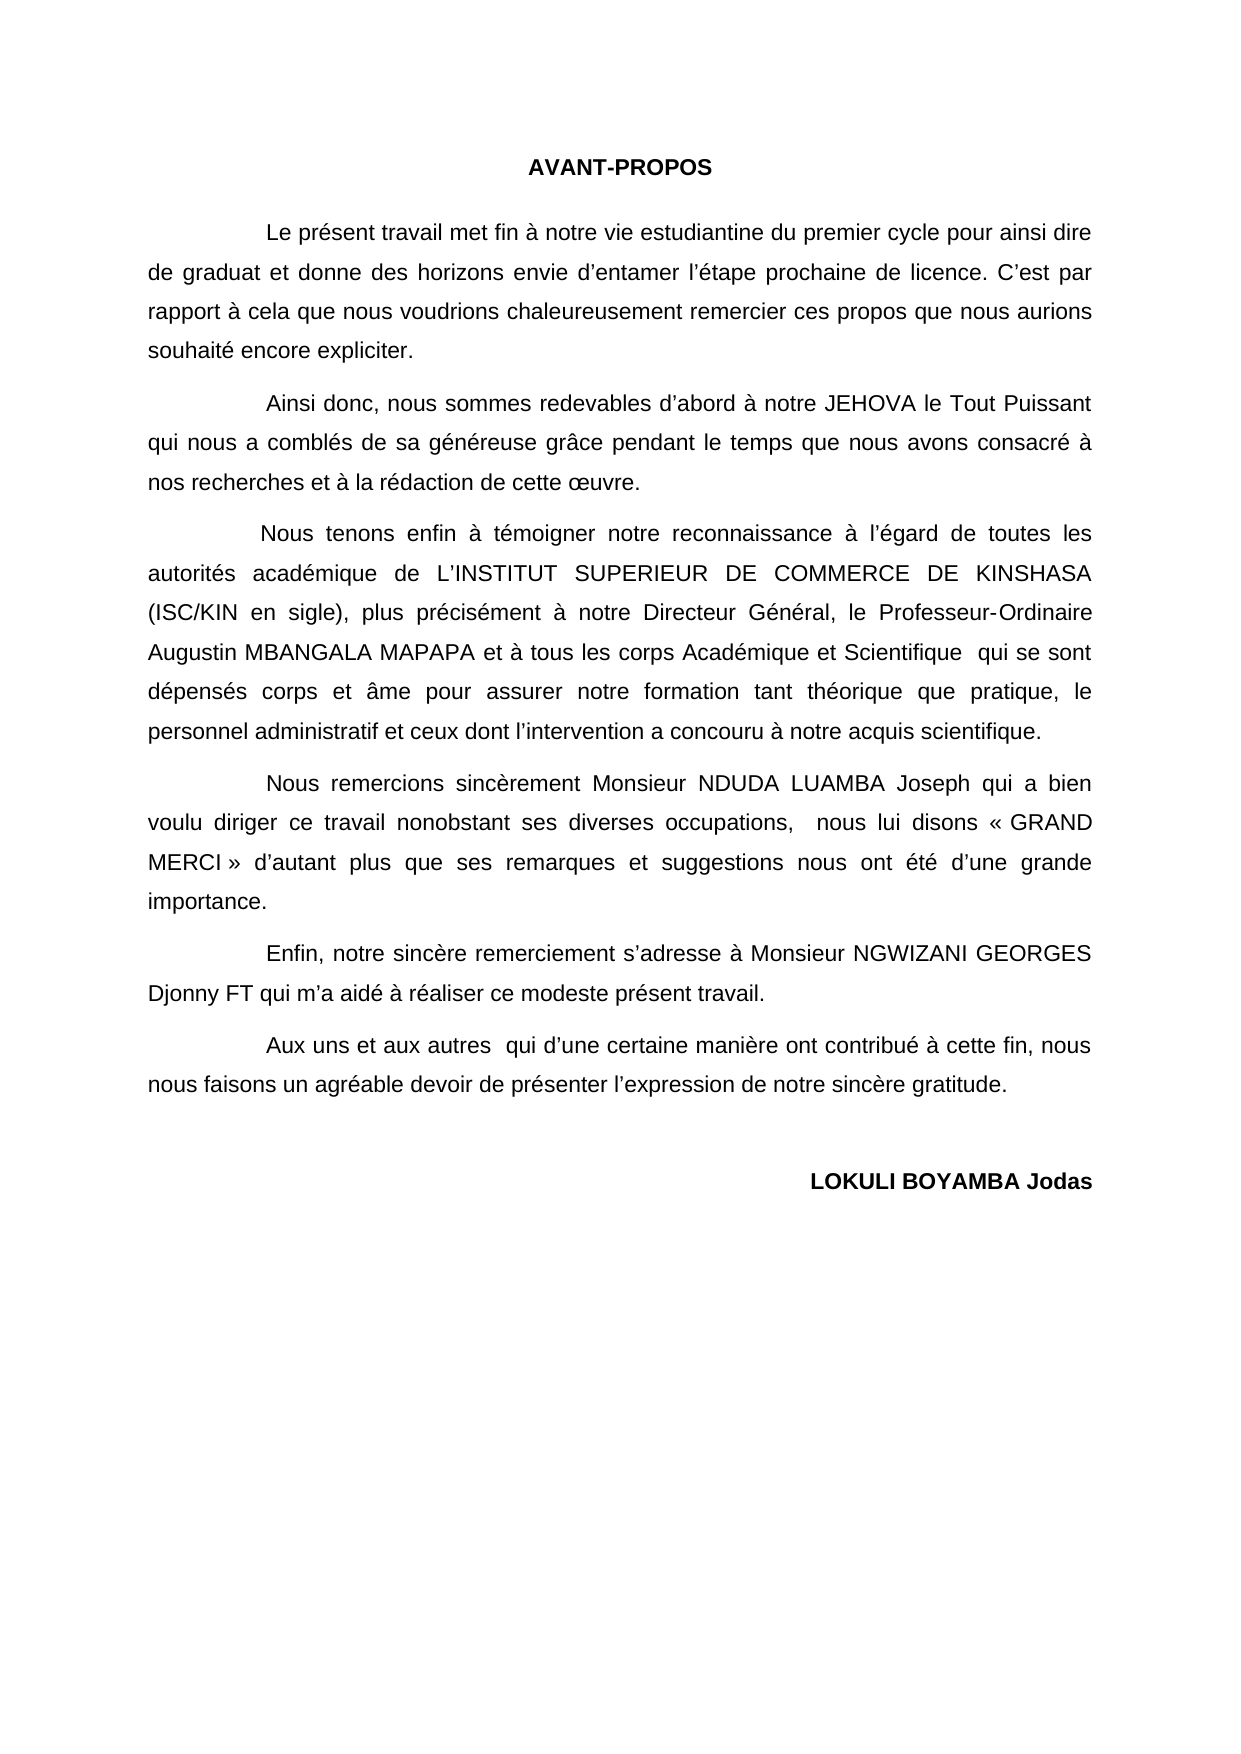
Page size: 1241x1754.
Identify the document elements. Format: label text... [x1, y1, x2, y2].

text AVANT-PROPOS [148, 154, 1093, 180]
text Aux uns et aux autres qui d’une certaine manière ont contribué à cette fin, nous nous faisons un agréable devoir de présenter l’expression de notre sincère gratitude. [148, 1032, 1093, 1097]
text LOKULI BOYAMBA Jodas [148, 1168, 1093, 1194]
text Le présent travail met fin à notre vie estudiantine du premier cycle pour ainsi dire de graduat et donne des horizons envie d’entamer l’étape prochaine de licence. C’est par rapport à cela que nous voudrions chaleureusement remercier ces propos que nous aurions souhaité encore expliciter. [148, 219, 1093, 364]
text Nous remercions sincèrement Monsieur NDUDA LUAMBA Joseph qui a bien voulu diriger ce travail nonobstant ses diverses occupations, nous lui disons « GRAND MERCI » d’autant plus que ses remarques et suggestions nous ont été d’une grande importance. [148, 770, 1093, 914]
text Ainsi donc, nous sommes redevables d’abord à notre JEHOVA le Tout Puissant qui nous a comblés de sa généreuse grâce pendant le temps que nous avons consacré à nos recherches et à la rédaction de cette œuvre. [148, 389, 1093, 495]
text Enfin, notre sincère remerciement s’adresse à Monsieur NGWIZANI GEORGES Djonny FT qui m’a aidé à réaliser ce modeste présent travail. [148, 940, 1093, 1006]
text Nous tenons enfin à témoigner notre reconnaissance à l’égard de toutes les autorités académique de L’INSTITUT SUPERIEUR DE COMMERCE DE KINSHASA (ISC/KIN en sigle), plus précisément à notre Directeur Général, le Professeur-Ordinaire Augustin MBANGALA MAPAPA et à tous les corps Académique et Scientifique qui se sont dépensés corps et âme pour assurer notre formation tant théorique que pratique, le personnel administratif et ceux dont l’intervention a concouru à notre acquis scientifique. [148, 520, 1093, 744]
